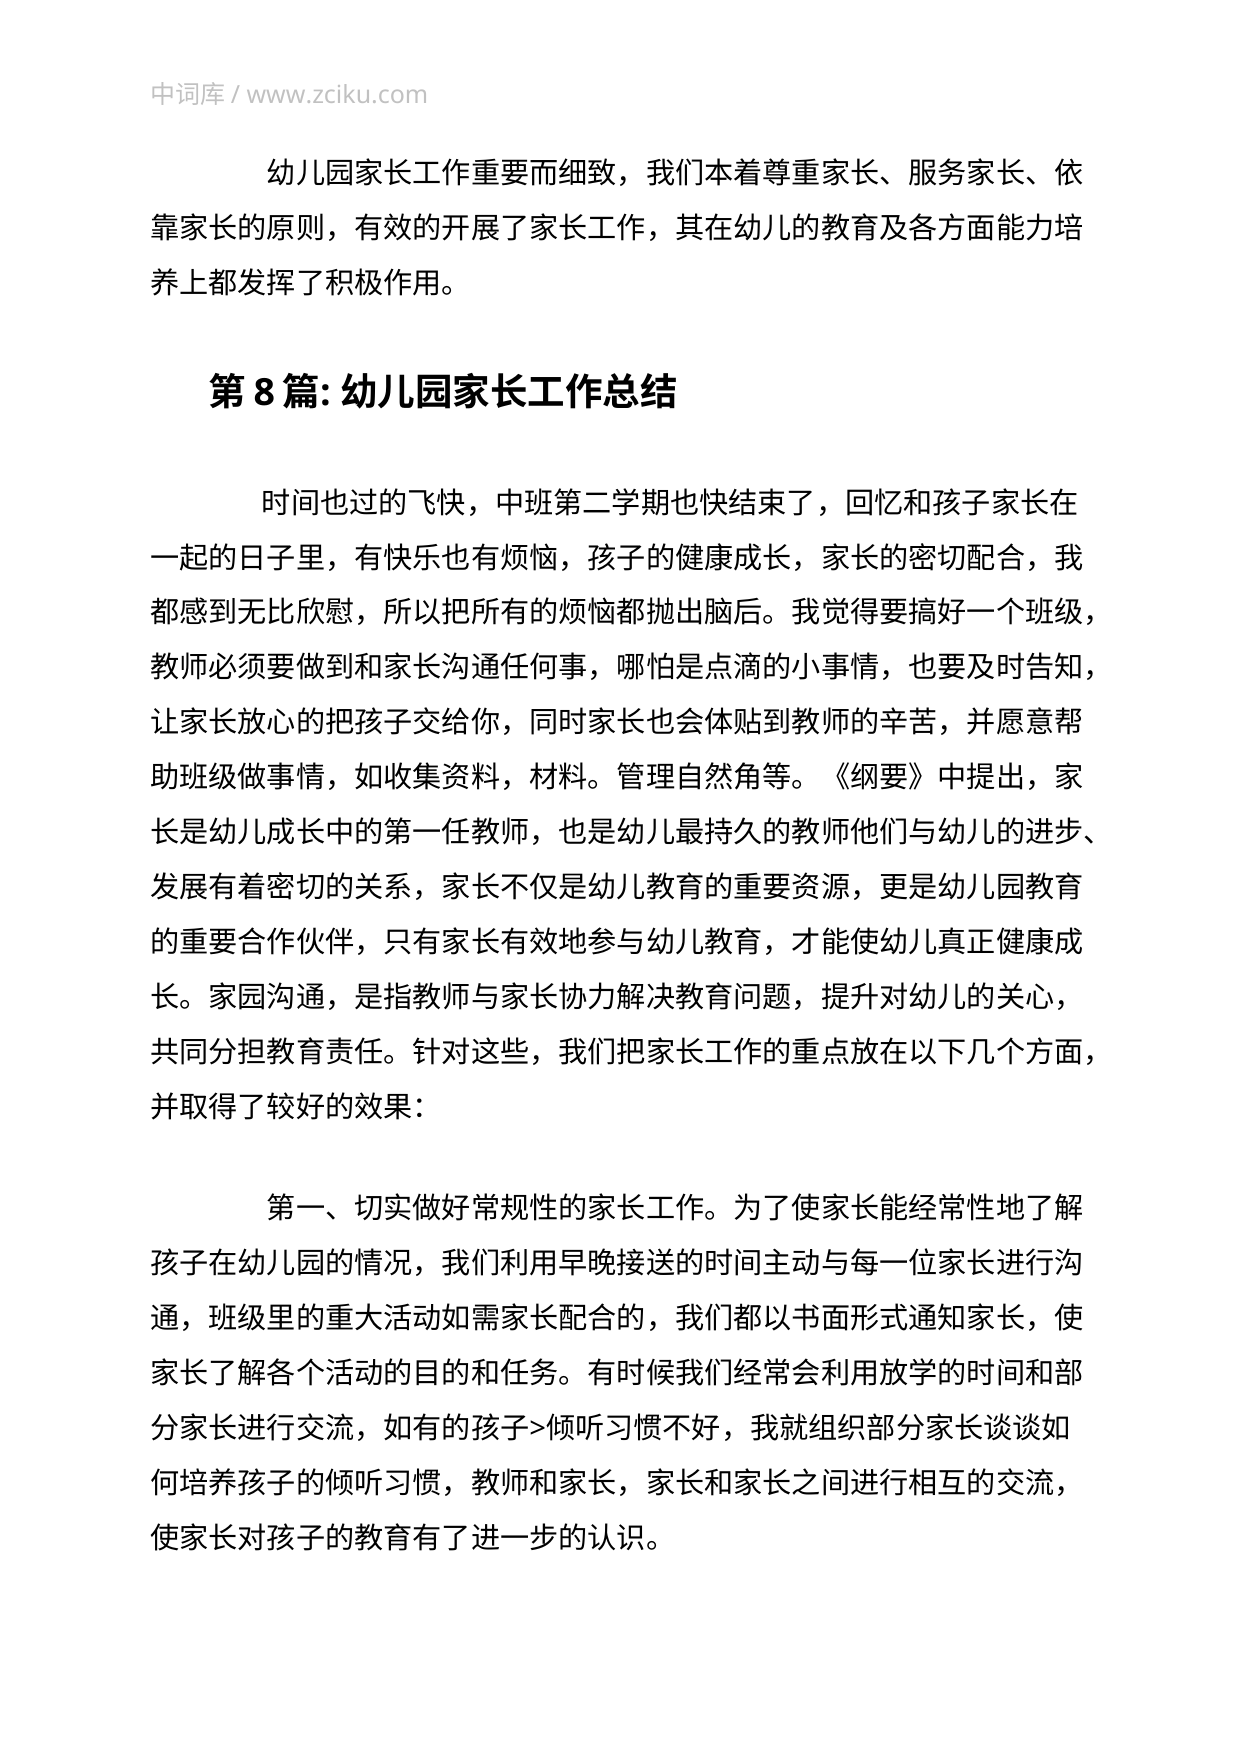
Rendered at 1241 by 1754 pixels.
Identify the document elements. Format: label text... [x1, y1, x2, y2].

text 第一、切实做好常规性的家长工作。为了使家长能经常性地了解孩子在幼儿园的情况，我们利用早晚接送的时间主动与每一位家长进行沟通，班级里的重大活动如需家长配合的，我们都以书面形式通知家长，使家长了解各个活动的目的和任务。有时候我们经常会利用放学的时间和部分家长进行交流，如有的孩子>倾听习惯不好，我就组织部分家长谈谈如何培养孩子的倾听习惯，教师和家长，家长和家长之间进行相互的交流，使家长对孩子的教育有了进一步的认识。 [150, 1185, 1090, 1557]
text 时间也过的飞快，中班第二学期也快结束了，回忆和孩子家长在一起的日子里，有快乐也有烦恼，孩子的健康成长，家长的密切配合，我都感到无比欣慰，所以把所有的烦恼都抛出脑后。我觉得要搞好一个班级，教师必须要做到和家长沟通任何事，哪怕是点滴的小事情，也要及时告知，让家长放心的把孩子交给你，同时家长也会体贴到教师的辛苦，并愿意帮助班级做事情，如收集资料，材料。管理自然角等。《纲要》中提出，家长是幼儿成长中的第一任教师，也是幼儿最持久的教师他们与幼儿的进步、发展有着密切的关系，家长不仅是幼儿教育的重要资源，更是幼儿园教育的重要合作伙伴，只有家长有效地参与幼儿教育，才能使幼儿真正健康成长。家园沟通，是指教师与家长协力解决教育问题，提升对幼儿的关心，共同分担教育责任。针对这些，我们把家长工作的重点放在以下几个方面，并取得了较好的效果： [150, 479, 1090, 1125]
text 幼儿园家长工作重要而细致，我们本着尊重家长、服务家长、依靠家长的原则，有效的开展了家长工作，其在幼儿的教育及各方面能力培养上都发挥了积极作用。 [150, 150, 1090, 302]
text 第8篇: 幼儿园家长工作总结 [150, 362, 1090, 416]
